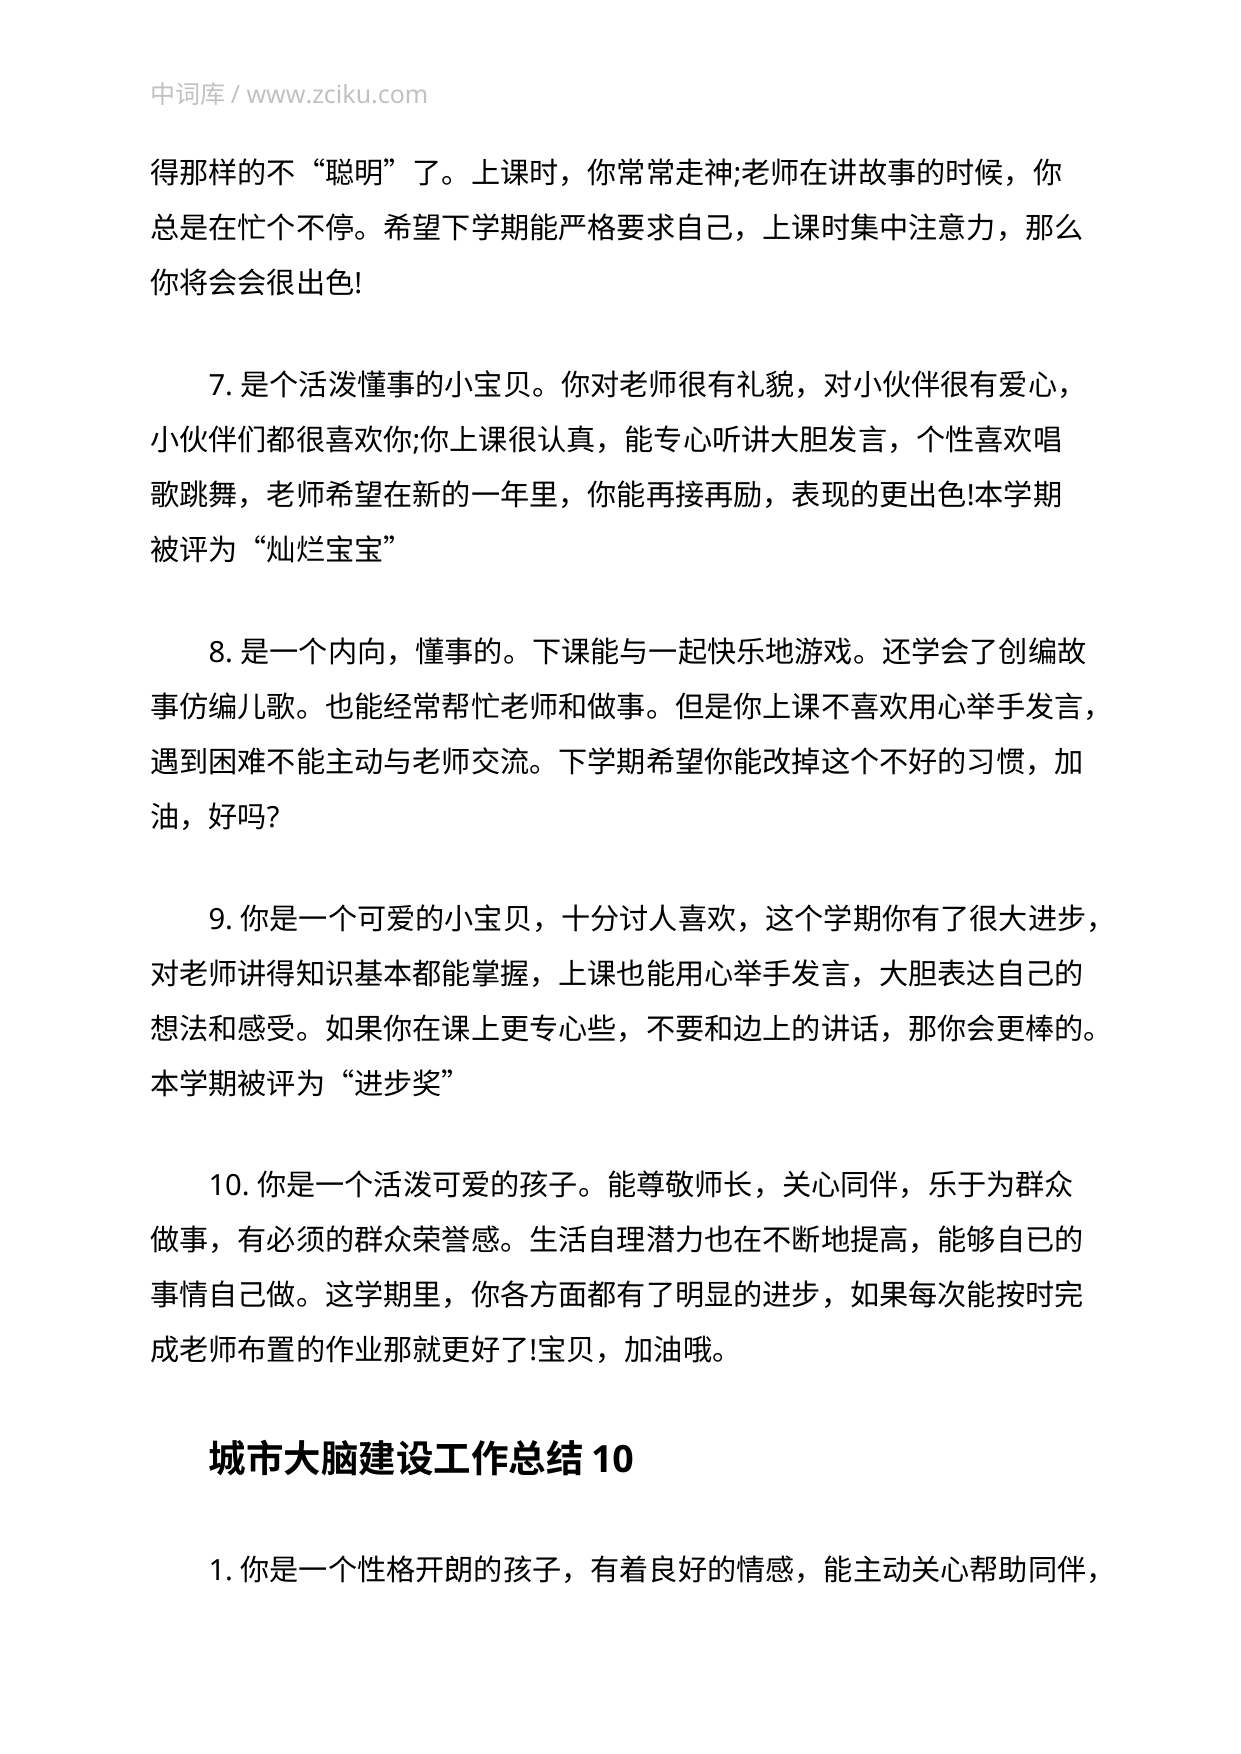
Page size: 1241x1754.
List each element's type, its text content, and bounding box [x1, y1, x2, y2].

text 10. 你是一个活泼可爱的孩子。能尊敬师长，关心同伴，乐于为群众做事，有必须的群众荣誉感。生活自理潜力也在不断地提高，能够自已的事情自己做。这学期里，你各方面都有了明显的进步，如果每次能按时完成老师布置的作业那就更好了!宝贝，加油哦。 [150, 1162, 1090, 1369]
text 7. 是个活泼懂事的小宝贝。你对老师很有礼貌，对小伙伴很有爱心，小伙伴们都很喜欢你;你上课很认真，能专心听讲大胆发言，个性喜欢唱歌跳舞，老师希望在新的一年里，你能再接再励，表现的更出色!本学期被评为“灿烂宝宝” [150, 362, 1090, 569]
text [150, 1546, 1090, 1589]
text 8. 是一个内向，懂事的。下课能与一起快乐地游戏。还学会了创编故事仿编儿歌。也能经常帮忙老师和做事。但是你上课不喜欢用心举手发言，遇到困难不能主动与老师交流。下学期希望你能改掉这个不好的习惯，加油，好吗? [150, 629, 1090, 836]
text 城市大脑建设工作总结10 [150, 1429, 1090, 1483]
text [150, 150, 1090, 302]
text 9. 你是一个可爱的小宝贝，十分讨人喜欢，这个学期你有了很大进步，对老师讲得知识基本都能掌握，上课也能用心举手发言，大胆表达自己的想法和感受。如果你在课上更专心些，不要和边上的讲话，那你会更棒的。本学期被评为“进步奖” [150, 895, 1090, 1102]
